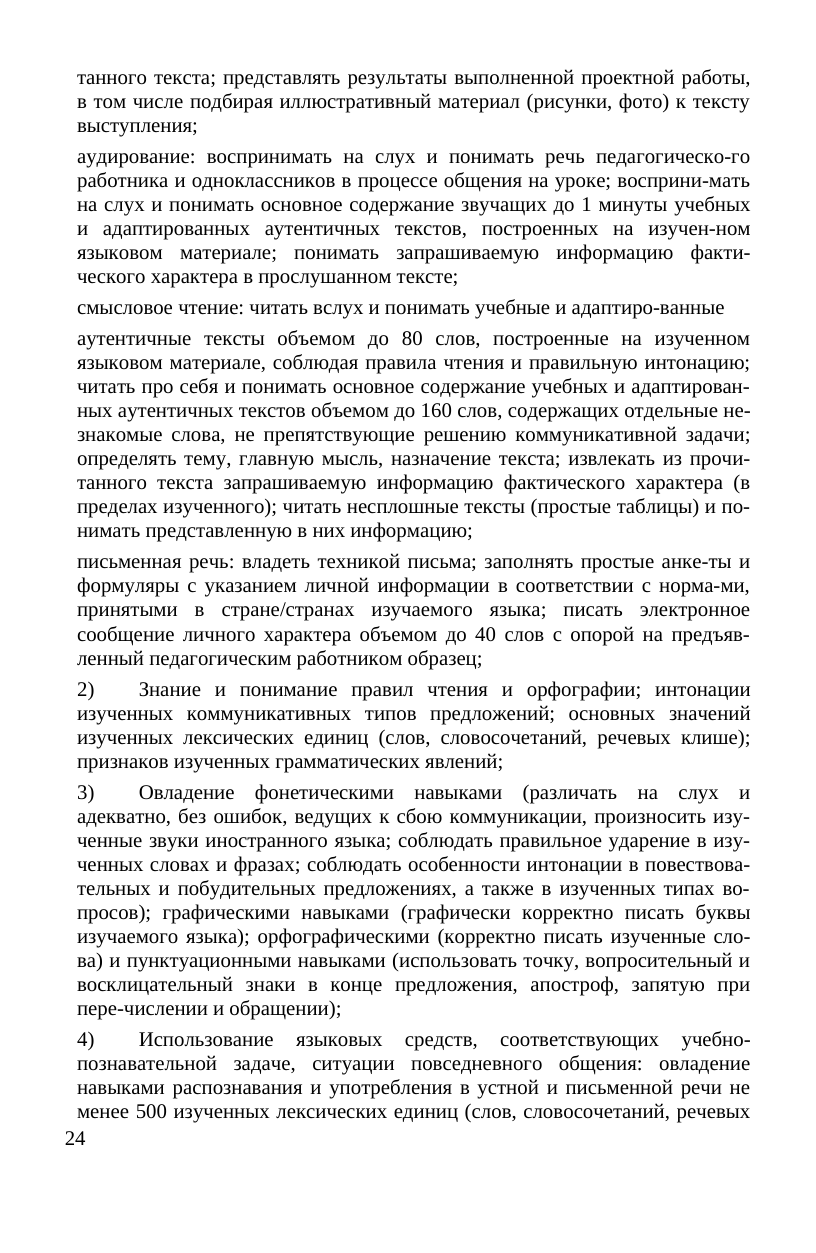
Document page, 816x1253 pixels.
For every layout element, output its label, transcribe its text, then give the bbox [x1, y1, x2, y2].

subtitle аутентичные тексты объемом до 80 слов, построенные на изученном языковом материале, соблюдая правила чтения и правильную интонацию; читать про себя и понимать основное содержание учебных и адаптирован-ных аутентичных текстов объемом до 160 слов, содержащих отдельные не-знакомые слова, не препятствующие решению коммуникативной задачи; определять тему, главную мысль, назначение текста; извлекать из прочи-танного текста запрашиваемую информацию фактического характера (в пределах изученного); читать несплошные тексты (простые таблицы) и по-нимать представленную в них информацию; [77, 326, 751, 542]
subtitle письменная речь: владеть техникой письма; заполнять простые анке-ты и формуляры с указанием личной информации в соответствии с норма-ми, принятыми в стране/странах изучаемого языка; писать электронное сообщение личного характера объемом до 40 слов с опорой на предъяв-ленный педагогическим работником образец; [77, 549, 751, 669]
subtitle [77, 64, 751, 137]
subtitle аудирование: воспринимать на слух и понимать речь педагогическо-го работника и одноклассников в процессе общения на уроке; восприни-мать на слух и понимать основное содержание звучащих до 1 минуты учебных и адаптированных аутентичных текстов, построенных на изучен-ном языковом материале; понимать запрашиваемую информацию факти-ческого характера в прослушанном тексте; [77, 144, 751, 288]
subtitle 3) Овладение фонетическими навыками (различать на слух и адекватно, без ошибок, ведущих к сбою коммуникации, произносить изу-ченные звуки иностранного языка; соблюдать правильное ударение в изу-ченных словах и фразах; соблюдать особенности интонации в повествова-тельных и побудительных предложениях, а также в изученных типах во-просов); графическими навыками (графически корректно писать буквы изучаемого языка); орфографическими (корректно писать изученные сло-ва) и пунктуационными навыками (использовать точку, вопросительный и восклицательный знаки в конце предложения, апостроф, запятую при пере-числении и обращении); [77, 779, 751, 1020]
subtitle 2) Знание и понимание правил чтения и орфографии; интонации изученных коммуникативных типов предложений; основных значений изученных лексических единиц (слов, словосочетаний, речевых клише); признаков изученных грамматических явлений; [77, 676, 751, 773]
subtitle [77, 1027, 751, 1123]
subtitle смысловое чтение: читать вслух и понимать учебные и адаптиро-ванные [77, 295, 751, 319]
